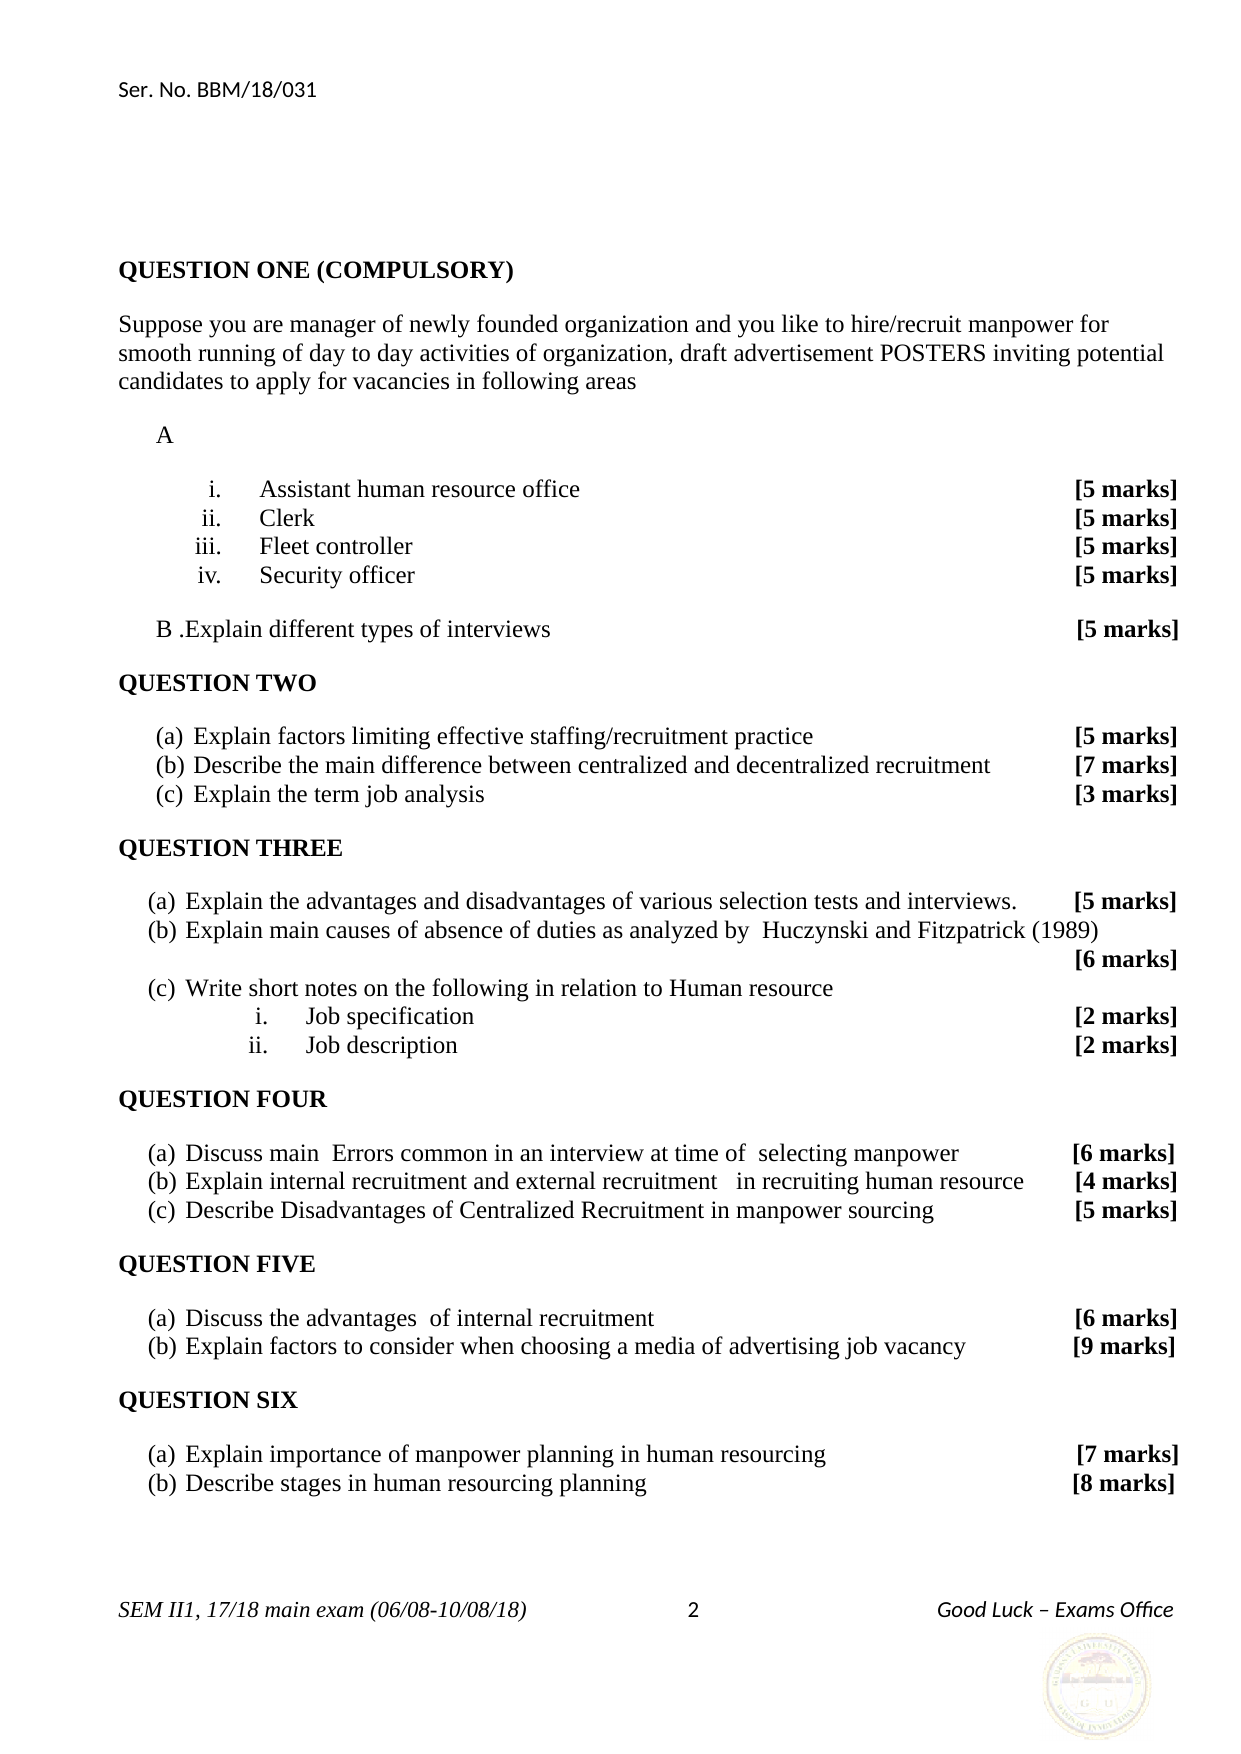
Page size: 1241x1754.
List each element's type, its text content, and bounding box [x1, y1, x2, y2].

list Clerk [5 marks] [222, 503, 1181, 531]
list Explain the term job analysis [3 marks] [156, 779, 1181, 808]
list Discuss main Errors common in an interview at time of selecting manpower [6 marks] [148, 1138, 1181, 1166]
list Assistant human resource office [5 marks] [222, 474, 1181, 503]
list Explain internal recruitment and external recruitment in recruiting human resource [4 marks] [148, 1166, 1181, 1195]
list Fleet controller [5 marks] [222, 531, 1181, 560]
list Describe stages in human resourcing planning [8 marks] [148, 1468, 1181, 1496]
text Suppose you are manager of newly founded organization and you like to hire/recruit manpower for smooth running of day to day activities of organization, draft advertisement POSTERS inviting potential candidates to apply for vacancies in following areas [118, 309, 1181, 395]
list Security officer [5 marks] [222, 560, 1181, 589]
list Explain factors limiting effective staffing/recruitment practice [5 marks] [156, 721, 1181, 750]
text QUESTION THREE [118, 833, 1181, 861]
text B .Explain different types of interviews [5 marks] [156, 614, 1181, 643]
list Job specification [2 marks] [268, 1001, 1181, 1030]
text QUESTION TWO [118, 668, 1181, 696]
list Write short notes on the following in relation to Human resource [148, 973, 1181, 1001]
list Explain main causes of absence of duties as analyzed by Huczynski and Fitzpatrick (1989) [6 marks] [148, 915, 1181, 973]
list Describe Disadvantages of Centralized Recruitment in manpower sourcing [5 marks] [148, 1195, 1181, 1224]
list Job description [2 marks] [268, 1030, 1181, 1059]
text QUESTION FIVE [118, 1249, 1181, 1278]
text QUESTION SIX [118, 1385, 1181, 1414]
list Describe the main difference between centralized and decentralized recruitment [7 marks] [156, 750, 1181, 779]
list Explain the advantages and disadvantages of various selection tests and interviews. [5 marks] [148, 886, 1181, 915]
text A [156, 420, 1181, 449]
list Explain factors to consider when choosing a media of advertising job vacancy [9 marks] [148, 1331, 1181, 1360]
text QUESTION FOUR [118, 1084, 1181, 1113]
list Explain importance of manpower planning in human resourcing [7 marks] [148, 1439, 1181, 1468]
list Discuss the advantages of internal recruitment [6 marks] [148, 1303, 1181, 1331]
text QUESTION ONE (COMPULSORY) [118, 255, 1181, 284]
